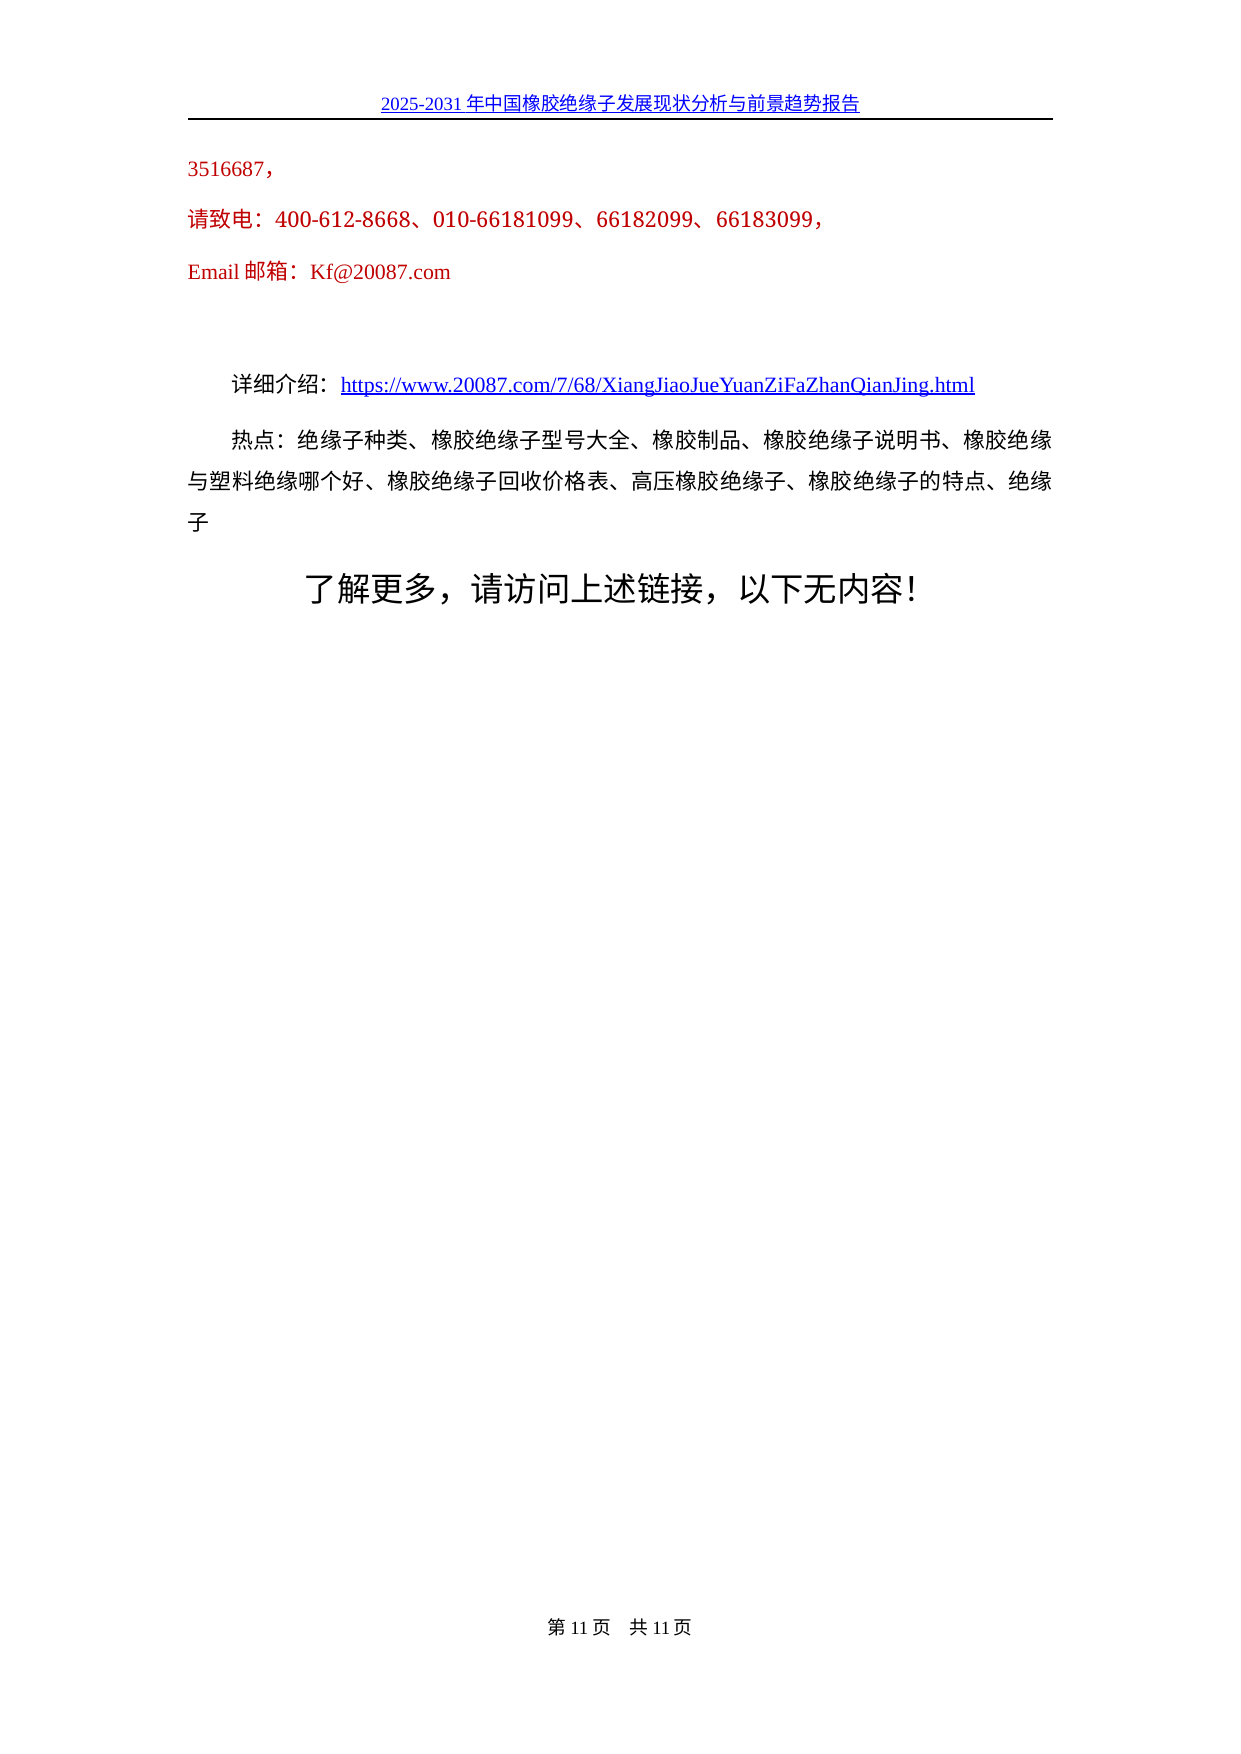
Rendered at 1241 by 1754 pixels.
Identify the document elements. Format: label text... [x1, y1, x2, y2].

text Email邮箱：Kf@20087.com [187, 253, 1053, 286]
text 热点：绝缘子种类、橡胶绝缘子型号大全、橡胶制品、橡胶绝缘子说明书、橡胶绝缘与塑料绝缘哪个好、橡胶绝缘子回收价格表、高压橡胶绝缘子、橡胶绝缘子的特点、绝缘子 [187, 423, 1053, 537]
title 了解更多，请访问上述链接，以下无内容！ [187, 554, 1053, 619]
text 详细介绍：https://www.20087.com/7/68/XiangJiaoJueYuanZiFaZhanQianJing.html [187, 366, 1053, 399]
text 请致电：400-612-8668、010-66181099、66182099、66183099， [187, 202, 1053, 234]
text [187, 150, 1053, 183]
